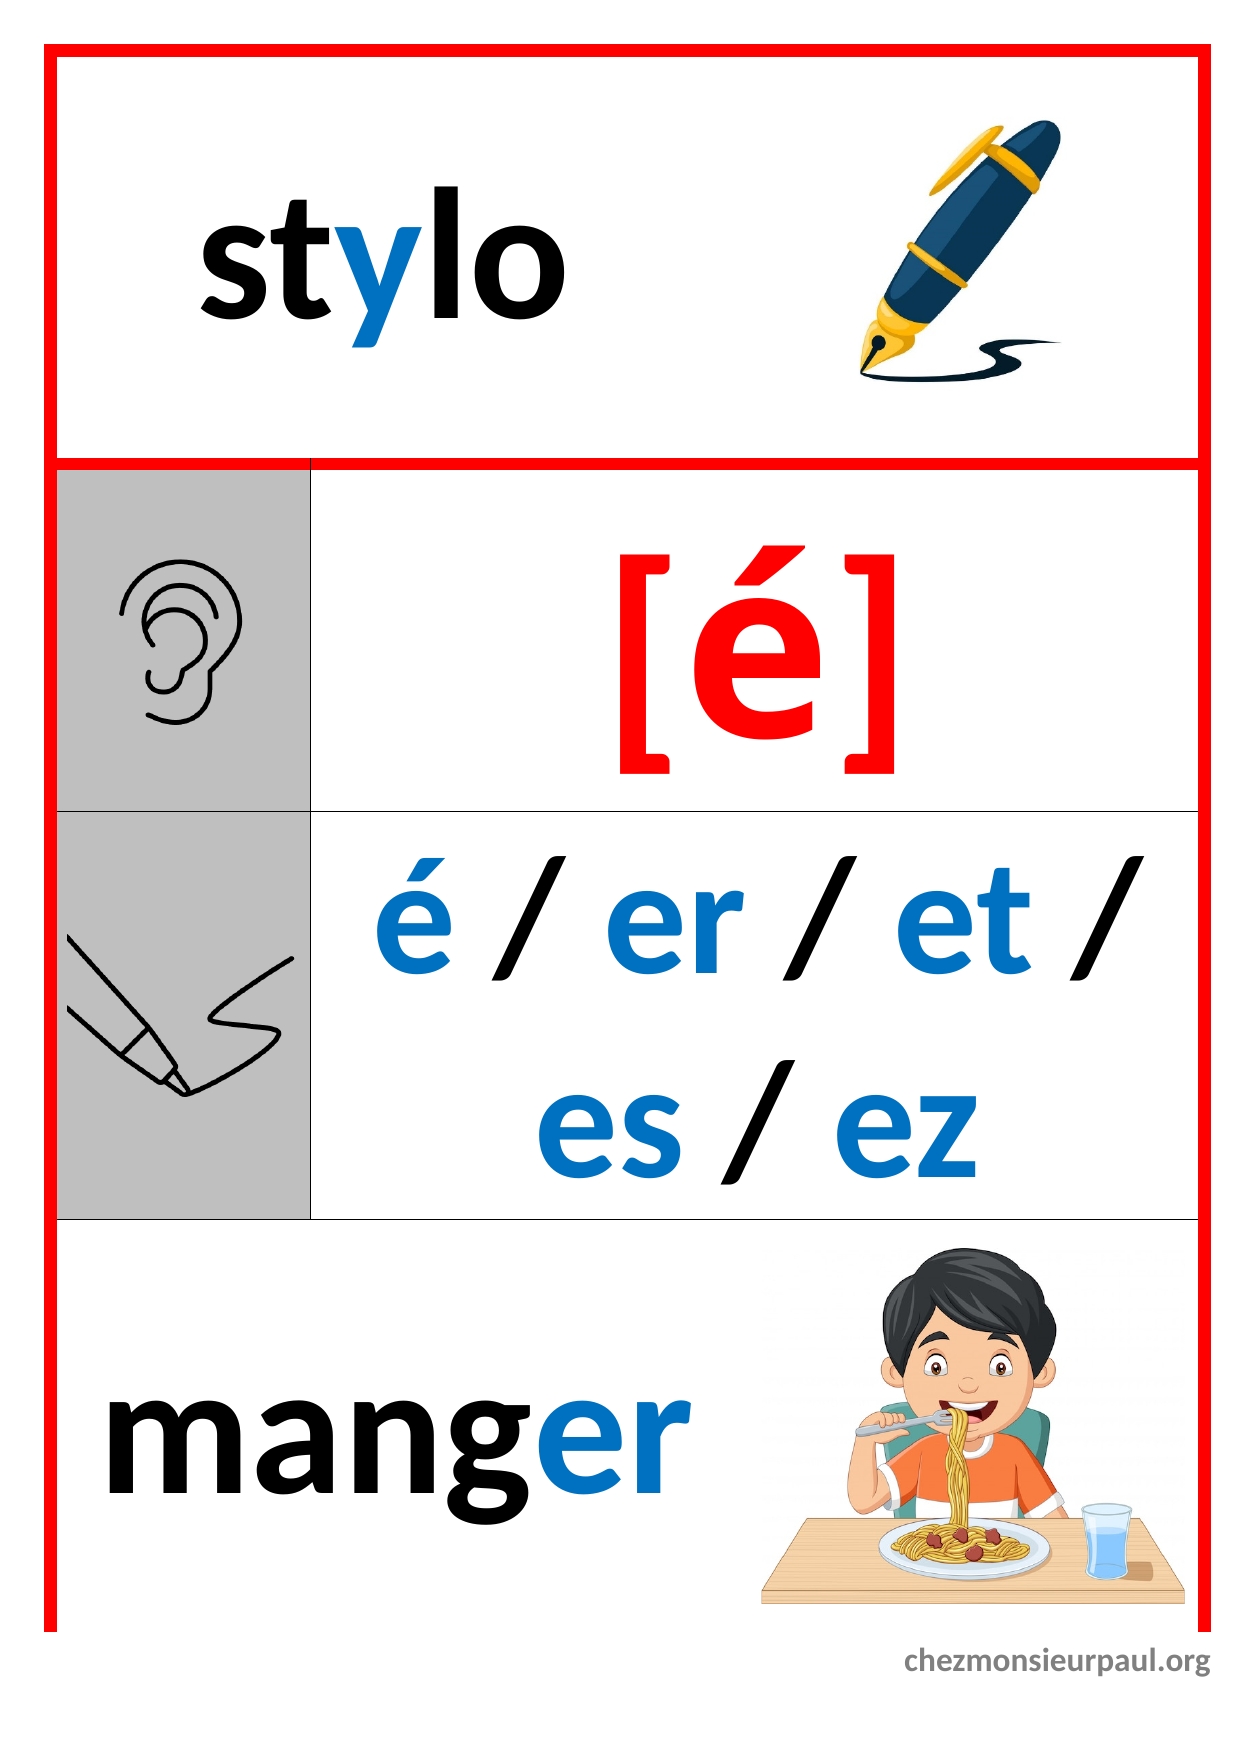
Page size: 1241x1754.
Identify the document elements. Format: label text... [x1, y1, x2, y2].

picture [761, 1248, 1185, 1604]
picture [62, 897, 299, 1134]
table_cell [é] [311, 470, 1198, 811]
table_cell [57, 812, 310, 1219]
picture [783, 73, 1138, 429]
table_cell é / er / et / es / ez [311, 812, 1198, 1219]
table_cell [741, 1220, 1198, 1632]
table_cell [57, 470, 310, 811]
table_cell [716, 57, 1198, 458]
picture [62, 522, 299, 759]
table_cell stylo [57, 57, 716, 458]
table_cell manger [57, 1220, 741, 1632]
